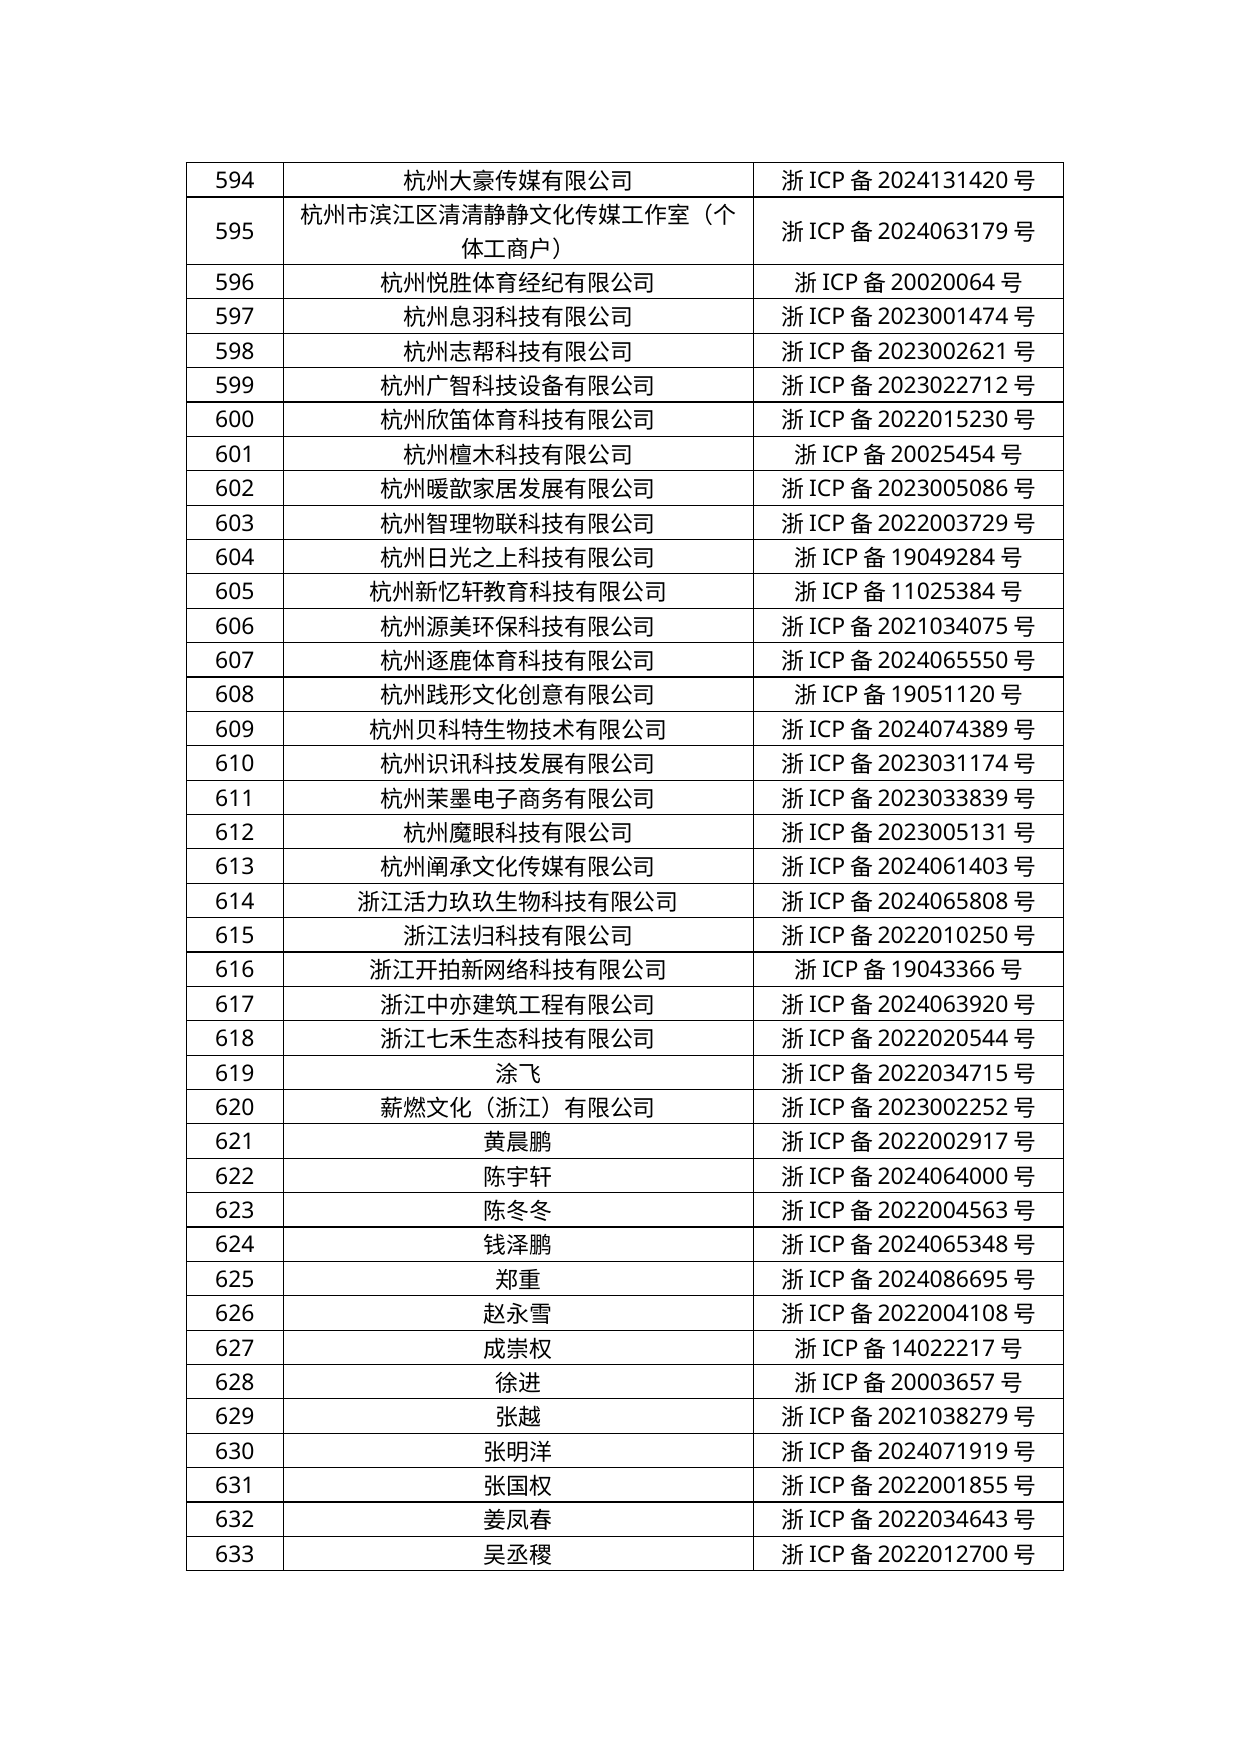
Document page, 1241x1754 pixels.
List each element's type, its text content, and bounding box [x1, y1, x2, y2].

table_cell 杭州欣笛体育科技有限公司 [284, 403, 753, 436]
table_cell 浙ICP备19051120号 [754, 678, 1063, 711]
table_cell 浙江开拍新网络科技有限公司 [284, 953, 753, 986]
table_cell 吴丞稷 [284, 1537, 753, 1570]
table_cell 浙江中亦建筑工程有限公司 [284, 987, 753, 1020]
table_cell 浙ICP备2024071919号 [754, 1434, 1063, 1467]
table_cell 616 [187, 953, 283, 986]
table_cell 浙ICP备2024063179号 [754, 198, 1063, 264]
table_cell 浙ICP备2023002621号 [754, 334, 1063, 367]
table_cell 浙江活力玖玖生物科技有限公司 [284, 884, 753, 917]
table_cell 张明洋 [284, 1434, 753, 1467]
table_cell 浙ICP备2022004108号 [754, 1296, 1063, 1329]
table_cell 浙ICP备20020064号 [754, 265, 1063, 298]
table_cell 633 [187, 1537, 283, 1570]
table_cell 624 [187, 1228, 283, 1261]
table_cell 徐进 [284, 1365, 753, 1398]
table_cell 618 [187, 1021, 283, 1054]
table_cell 郑重 [284, 1262, 753, 1295]
table_cell 浙ICP备19049284号 [754, 540, 1063, 573]
table_cell 浙ICP备2022004563号 [754, 1193, 1063, 1226]
table_cell 杭州茉墨电子商务有限公司 [284, 781, 753, 814]
table_cell 浙ICP备2024074389号 [754, 712, 1063, 745]
table_cell 浙ICP备2021034075号 [754, 609, 1063, 642]
table_cell 杭州逐鹿体育科技有限公司 [284, 643, 753, 676]
table_cell 628 [187, 1365, 283, 1398]
table_cell 浙ICP备2022010250号 [754, 918, 1063, 951]
table_cell 杭州暖歆家居发展有限公司 [284, 471, 753, 504]
table_cell 626 [187, 1296, 283, 1329]
table_cell 成崇权 [284, 1331, 753, 1364]
table_cell 浙ICP备11025384号 [754, 574, 1063, 608]
table_cell 陈冬冬 [284, 1193, 753, 1226]
table_cell 浙ICP备2023033839号 [754, 781, 1063, 814]
table_cell 杭州檀木科技有限公司 [284, 437, 753, 470]
table_cell 浙ICP备2024131420号 [754, 163, 1063, 196]
table_cell 浙ICP备2022001855号 [754, 1468, 1063, 1501]
table_cell 598 [187, 334, 283, 367]
table_cell 浙ICP备2024086695号 [754, 1262, 1063, 1295]
table_cell 浙江七禾生态科技有限公司 [284, 1021, 753, 1054]
table_cell 608 [187, 678, 283, 711]
table_cell 602 [187, 471, 283, 504]
table_cell 浙ICP备2024064000号 [754, 1159, 1063, 1192]
table_cell 606 [187, 609, 283, 642]
table_cell 630 [187, 1434, 283, 1467]
table_cell 607 [187, 643, 283, 676]
table_cell 黄晨鹏 [284, 1124, 753, 1158]
table_cell 629 [187, 1399, 283, 1433]
table_cell 617 [187, 987, 283, 1020]
table_cell 杭州新忆轩教育科技有限公司 [284, 574, 753, 608]
table_cell 浙ICP备2023022712号 [754, 368, 1063, 401]
table_cell 杭州源美环保科技有限公司 [284, 609, 753, 642]
table_cell 浙ICP备2022015230号 [754, 403, 1063, 436]
table_cell 622 [187, 1159, 283, 1192]
table_cell 浙ICP备2023005086号 [754, 471, 1063, 504]
table_cell 浙ICP备2022002917号 [754, 1124, 1063, 1158]
table_cell 浙ICP备2024061403号 [754, 849, 1063, 883]
table_cell 623 [187, 1193, 283, 1226]
table_cell 浙ICP备2022034715号 [754, 1056, 1063, 1089]
table_cell 浙ICP备2022012700号 [754, 1537, 1063, 1570]
table_cell 604 [187, 540, 283, 573]
table_cell 浙ICP备2024065808号 [754, 884, 1063, 917]
table_cell 浙ICP备2024065550号 [754, 643, 1063, 676]
table_cell 浙ICP备2022034643号 [754, 1503, 1063, 1536]
table_cell 619 [187, 1056, 283, 1089]
table_cell 621 [187, 1124, 283, 1158]
table_cell 浙ICP备2021038279号 [754, 1399, 1063, 1433]
table_cell 631 [187, 1468, 283, 1501]
table_cell 浙ICP备2022020544号 [754, 1021, 1063, 1054]
table_cell 614 [187, 884, 283, 917]
table_cell 627 [187, 1331, 283, 1364]
table_cell 603 [187, 506, 283, 539]
table_cell 625 [187, 1262, 283, 1295]
table_cell 浙ICP备2023001474号 [754, 299, 1063, 333]
table_cell 杭州日光之上科技有限公司 [284, 540, 753, 573]
table_cell 615 [187, 918, 283, 951]
table_cell 609 [187, 712, 283, 745]
table_cell 杭州市滨江区清清静静文化传媒工作室（个体工商户） [284, 198, 753, 264]
table_cell 杭州悦胜体育经纪有限公司 [284, 265, 753, 298]
table_cell 605 [187, 574, 283, 608]
table_cell 610 [187, 746, 283, 779]
table_cell 薪燃文化（浙江）有限公司 [284, 1090, 753, 1123]
table_cell 611 [187, 781, 283, 814]
table_cell 613 [187, 849, 283, 883]
table_cell 599 [187, 368, 283, 401]
table_cell 597 [187, 299, 283, 333]
table_cell 596 [187, 265, 283, 298]
table_cell 杭州贝科特生物技术有限公司 [284, 712, 753, 745]
table_cell 600 [187, 403, 283, 436]
table_cell 浙ICP备2023031174号 [754, 746, 1063, 779]
table_cell 浙ICP备2024063920号 [754, 987, 1063, 1020]
table_cell 浙ICP备14022217号 [754, 1331, 1063, 1364]
table_cell 杭州魔眼科技有限公司 [284, 815, 753, 848]
table_cell 浙江法归科技有限公司 [284, 918, 753, 951]
table_cell 杭州践形文化创意有限公司 [284, 678, 753, 711]
table_cell 浙ICP备2023002252号 [754, 1090, 1063, 1123]
table_cell 595 [187, 198, 283, 264]
table_cell 陈宇轩 [284, 1159, 753, 1192]
table_cell 杭州志帮科技有限公司 [284, 334, 753, 367]
table_cell 浙ICP备19043366号 [754, 953, 1063, 986]
table_cell 浙ICP备2022003729号 [754, 506, 1063, 539]
table_cell 姜凤春 [284, 1503, 753, 1536]
table_cell 浙ICP备20025454号 [754, 437, 1063, 470]
table_cell 杭州大豪传媒有限公司 [284, 163, 753, 196]
table_cell 612 [187, 815, 283, 848]
table_cell 杭州阐承文化传媒有限公司 [284, 849, 753, 883]
table_cell 杭州广智科技设备有限公司 [284, 368, 753, 401]
table_cell 张越 [284, 1399, 753, 1433]
table_cell 钱泽鹏 [284, 1228, 753, 1261]
table_cell 601 [187, 437, 283, 470]
table_cell 涂飞 [284, 1056, 753, 1089]
table_cell 杭州息羽科技有限公司 [284, 299, 753, 333]
table_cell 张国权 [284, 1468, 753, 1501]
table_cell 632 [187, 1503, 283, 1536]
table_cell 浙ICP备20003657号 [754, 1365, 1063, 1398]
table_cell 浙ICP备2023005131号 [754, 815, 1063, 848]
table_cell 杭州智理物联科技有限公司 [284, 506, 753, 539]
table_cell 594 [187, 163, 283, 196]
table_cell 浙ICP备2024065348号 [754, 1228, 1063, 1261]
table_cell 杭州识讯科技发展有限公司 [284, 746, 753, 779]
table_cell 620 [187, 1090, 283, 1123]
table_cell 赵永雪 [284, 1296, 753, 1329]
